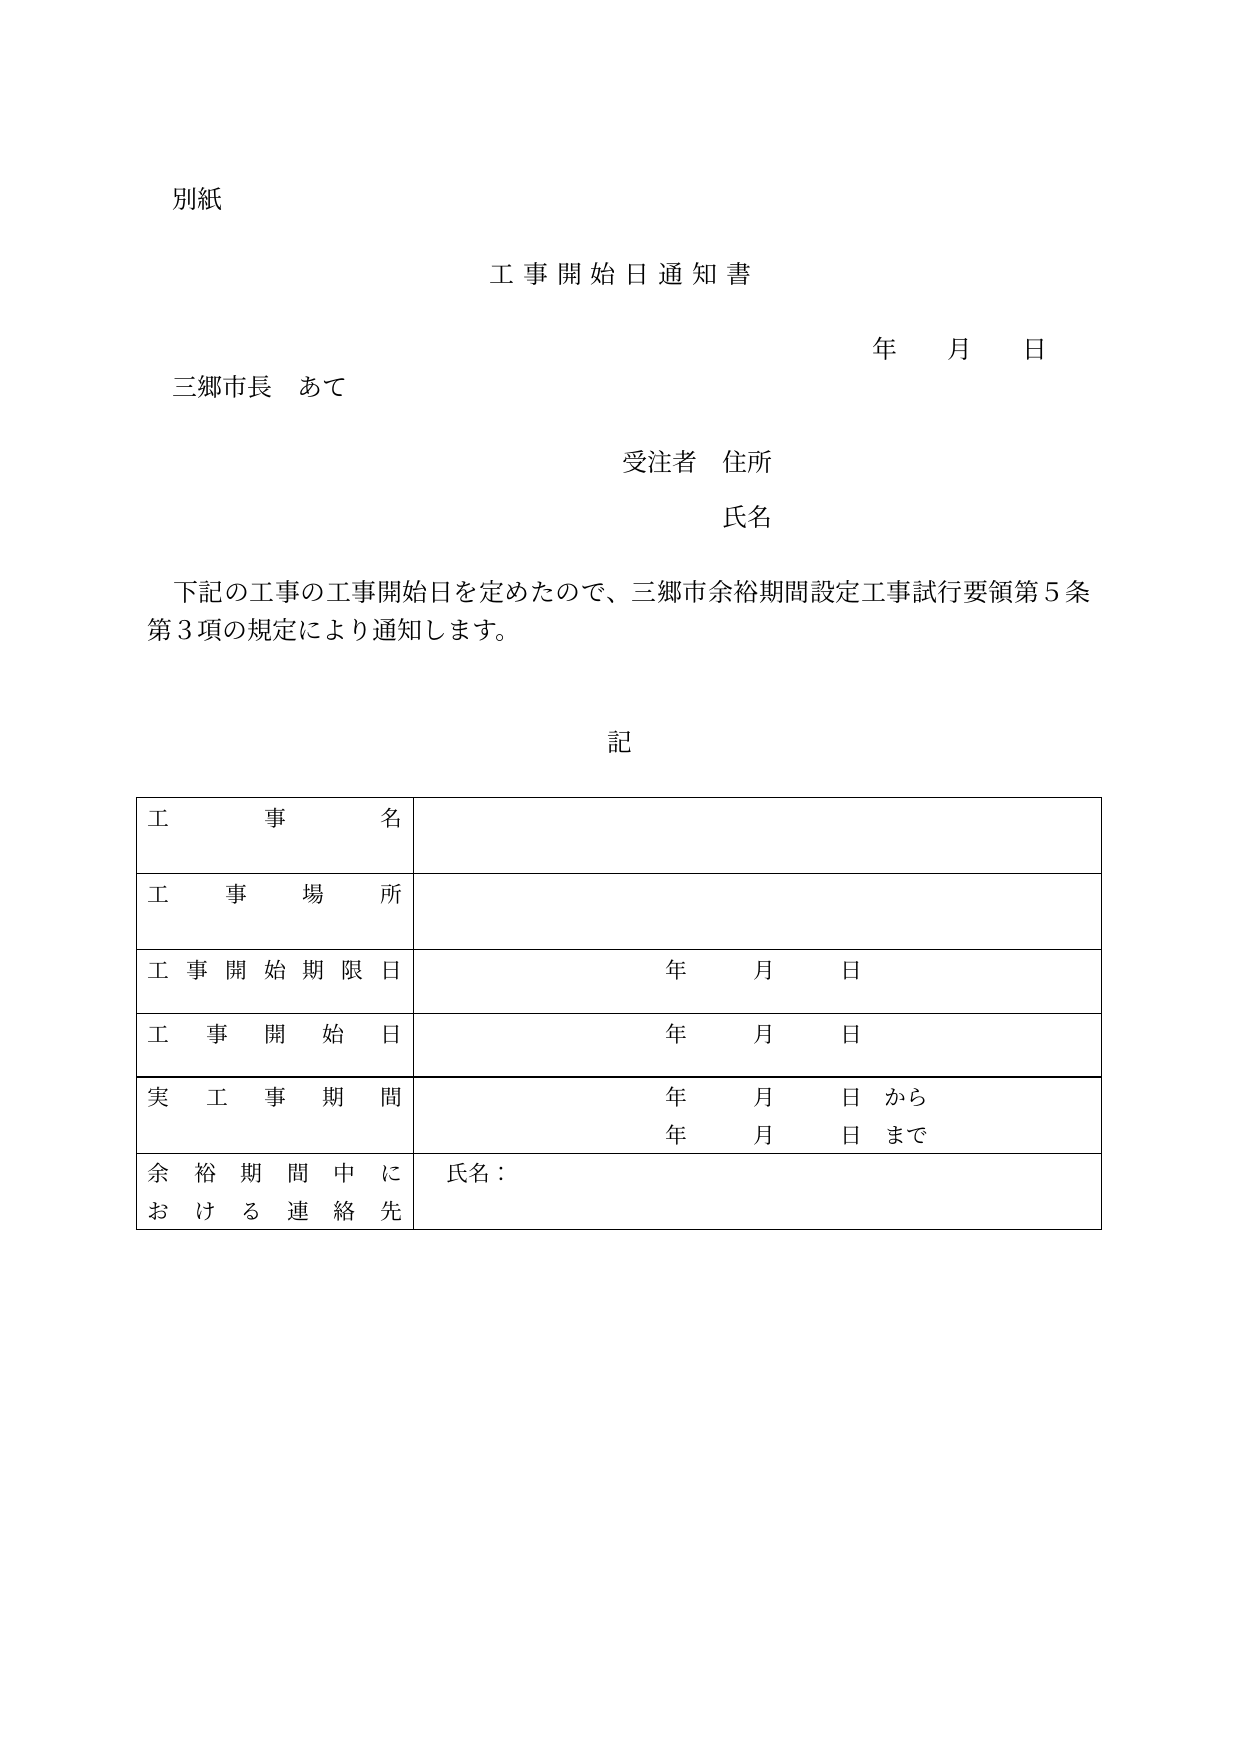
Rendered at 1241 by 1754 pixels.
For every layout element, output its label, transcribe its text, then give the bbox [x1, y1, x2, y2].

table_header [414, 798, 1101, 873]
table_cell 実工事期間 [137, 1078, 413, 1152]
text 年 月 日 [148, 329, 1092, 367]
text 氏名 [148, 497, 1092, 534]
table_cell 年 月 日 [414, 1014, 1101, 1076]
table_cell 余裕期間中に おける連絡先 [137, 1154, 413, 1228]
text 工事開始日通知書 [148, 254, 1092, 292]
table_cell 年 月 日 [414, 950, 1101, 1013]
text 受注者 住所 [148, 442, 1092, 479]
text 別紙 [148, 179, 1092, 217]
table_cell 工事場所 [137, 874, 413, 949]
text 下記の工事の工事開始日を定めたので、三郷市余裕期間設定工事試行要領第５条 第３項の規定により通知します。 [148, 572, 1092, 647]
text 三郷市長 あて [148, 367, 1092, 404]
table_cell 年 月 日 から 年 月 日 まで [414, 1078, 1101, 1152]
table_header 工事名 [137, 798, 413, 873]
table_cell 工事開始日 [137, 1014, 413, 1076]
table_cell [414, 874, 1101, 949]
table_cell 氏名： [414, 1154, 1101, 1228]
subtitle 記 [148, 722, 1092, 759]
table_cell 工事開始期限日 [137, 950, 413, 1013]
